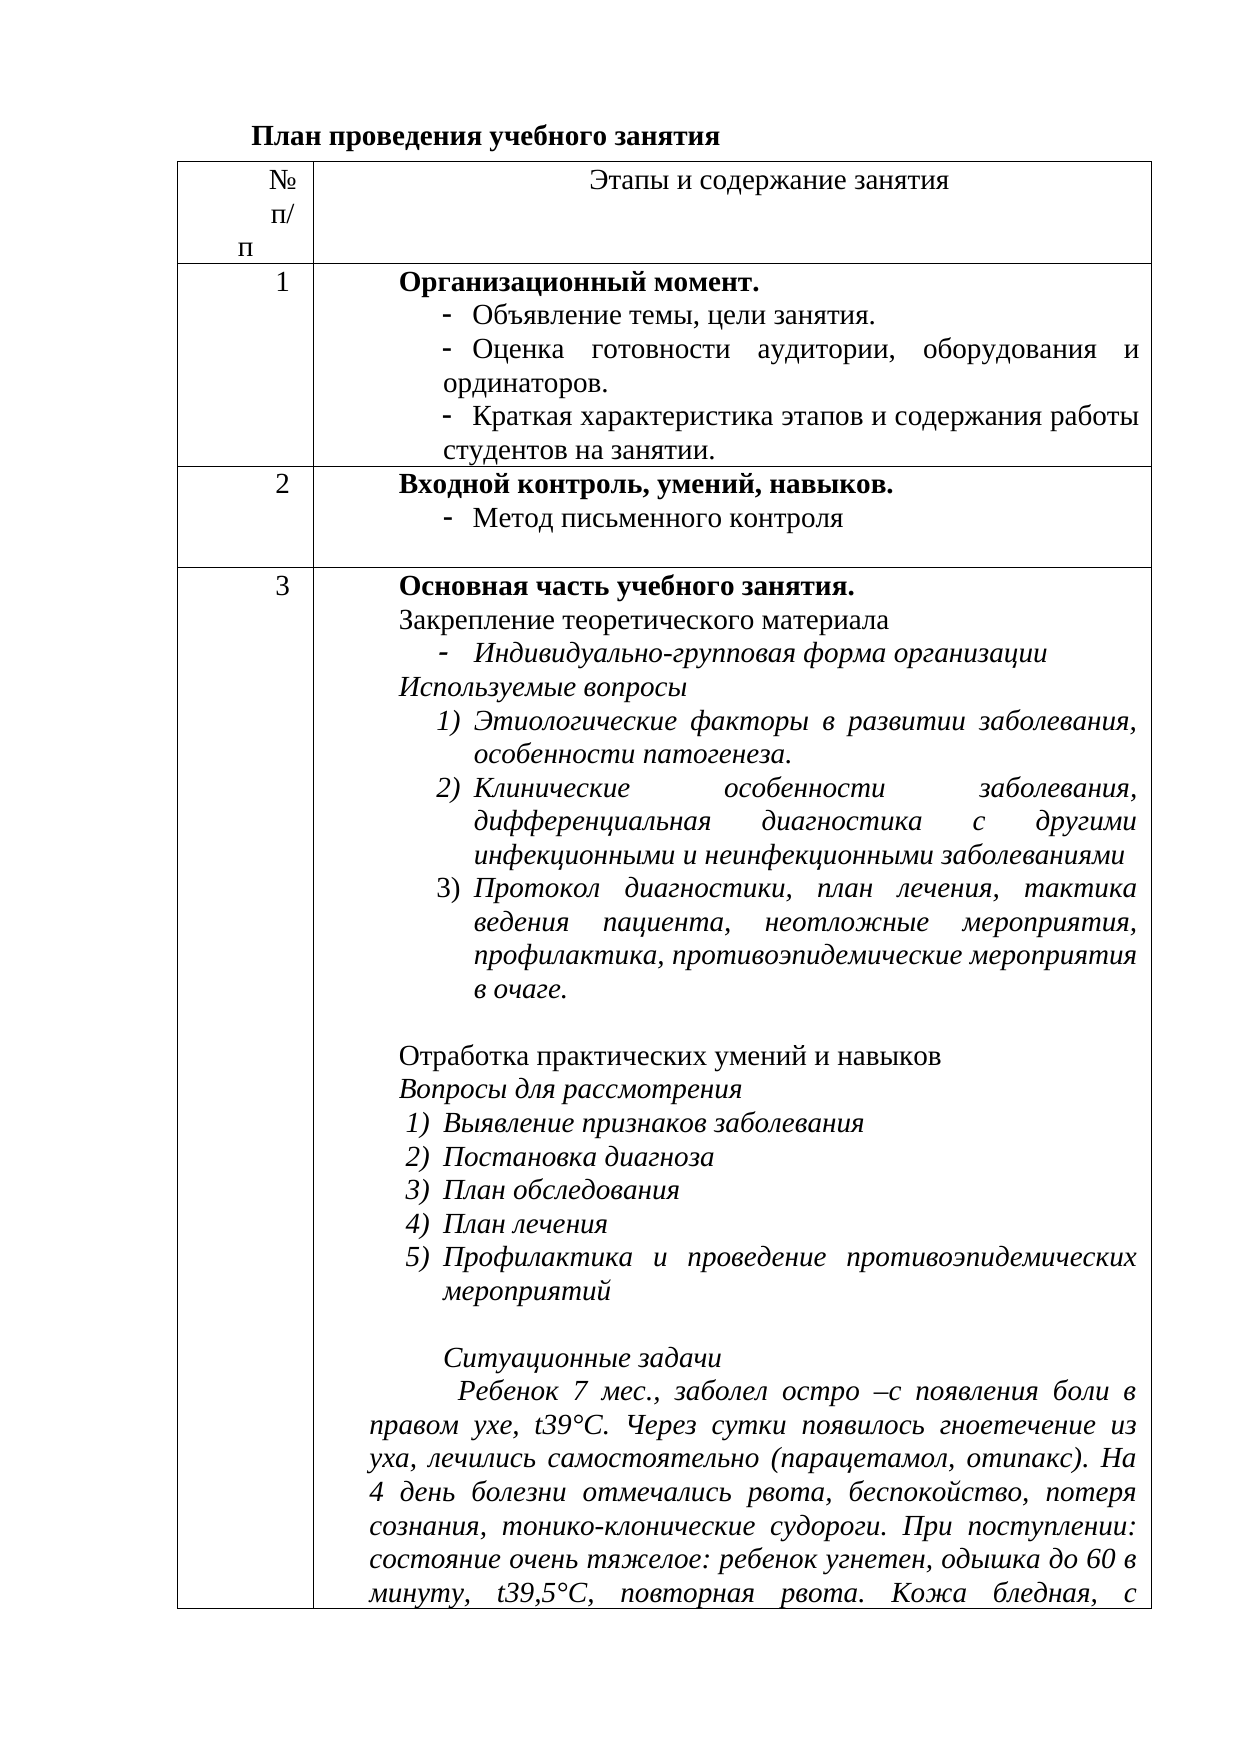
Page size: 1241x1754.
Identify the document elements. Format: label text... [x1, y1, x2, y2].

table_cell 3 [178, 568, 313, 1608]
table_header Этапы и содержание занятия [314, 162, 1151, 263]
table_header № п/п [178, 162, 313, 263]
table_cell 1 [178, 264, 313, 466]
table_cell Организационный момент. Объявление темы, цели занятия. Оценка готовности аудитории, оборудования и ординаторов. Краткая характеристика этапов и содержания работы студентов на занятии. [314, 264, 1151, 466]
text План проведения учебного занятия [177, 118, 1152, 152]
table_cell 2 [178, 467, 313, 567]
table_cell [314, 568, 1151, 1608]
table_cell Входной контроль, умений, навыков. Метод письменного контроля [314, 467, 1151, 567]
